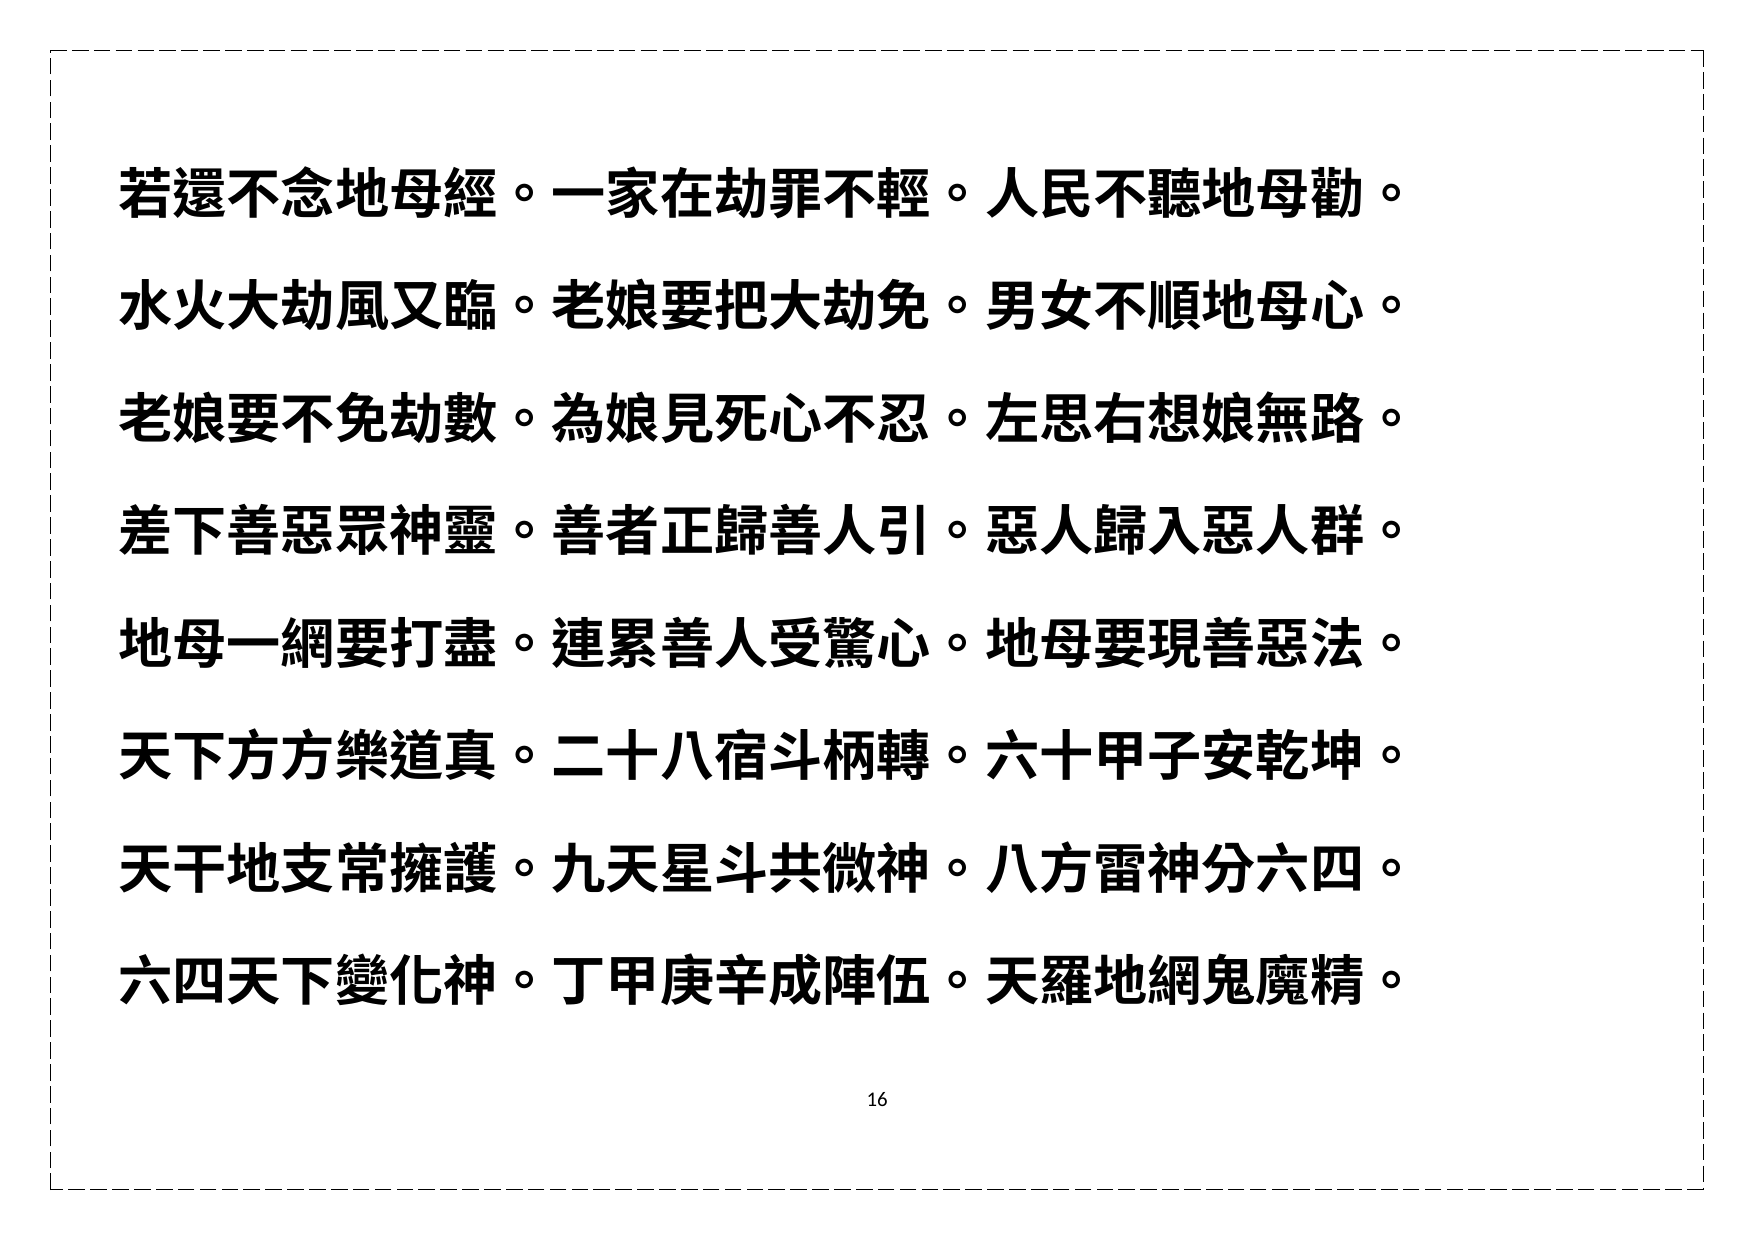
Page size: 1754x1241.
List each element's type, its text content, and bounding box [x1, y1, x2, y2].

text 六四天下變化神。丁甲庚辛成陣伍。天羅地網鬼魔精。 [118, 921, 1636, 1033]
text 天下方方樂道真。二十八宿斗柄轉。六十甲子安乾坤。 [118, 696, 1636, 808]
text 差下善惡眾神靈。善者正歸善人引。惡人歸入惡人群。 [118, 471, 1636, 583]
text 若還不念地母經。一家在劫罪不輕。人民不聽地母勸。 [118, 133, 1636, 246]
text 地母一網要打盡。連累善人受驚心。地母要現善惡法。 [118, 583, 1636, 696]
text 水火大劫風又臨。老娘要把大劫免。男女不順地母心。 [118, 246, 1636, 358]
text 天干地支常擁護。九天星斗共微神。八方雷神分六四。 [118, 808, 1636, 921]
text 老娘要不免劫數。為娘見死心不忍。左思右想娘無路。 [118, 358, 1636, 471]
